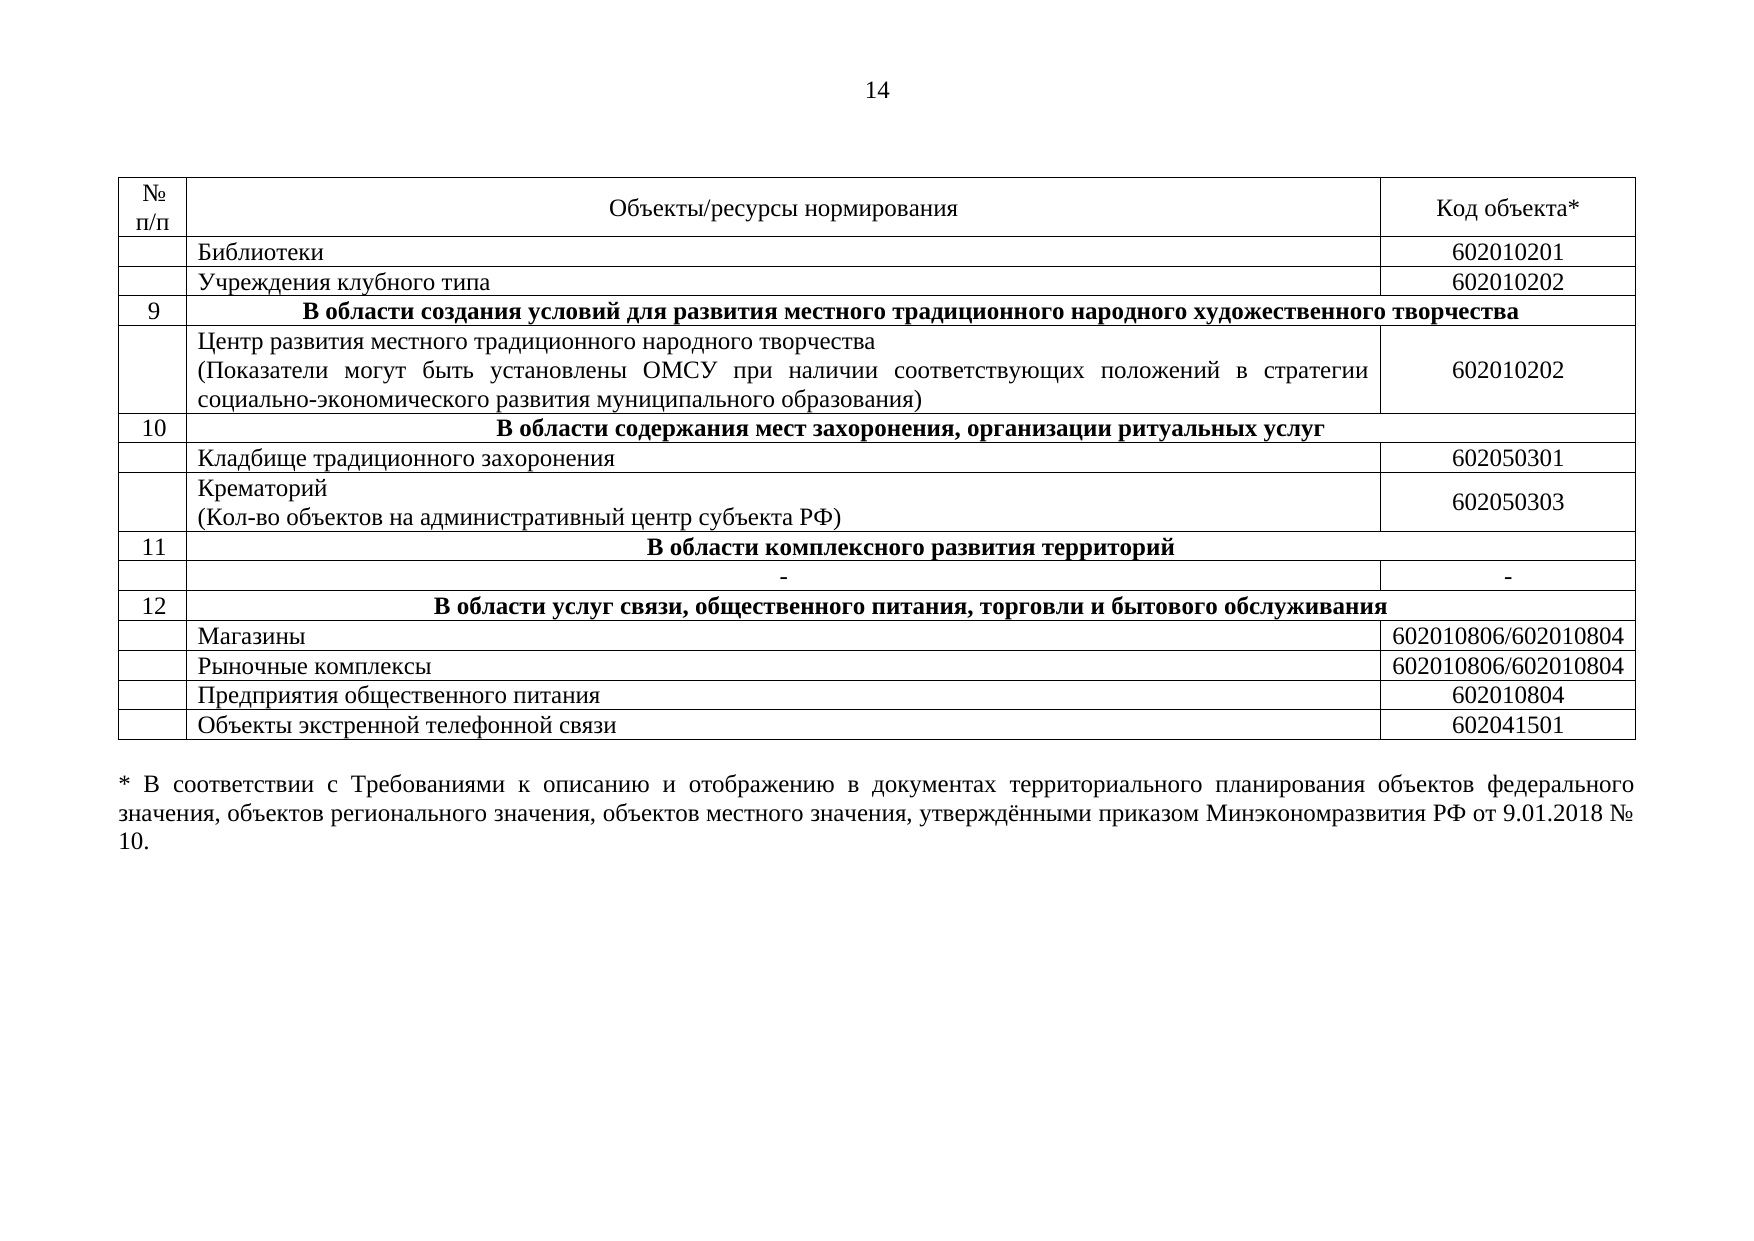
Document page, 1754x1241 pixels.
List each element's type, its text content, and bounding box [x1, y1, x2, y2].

table_cell 602010201 [1381, 237, 1635, 266]
table_cell 602010202 [1381, 267, 1635, 295]
table_cell 602050301 [1381, 443, 1635, 472]
table_cell Учреждения клубного типа [187, 267, 1380, 295]
table_cell 602010804 [1381, 681, 1635, 709]
table_cell [119, 681, 186, 709]
table_cell - [1381, 561, 1635, 590]
table_cell 12 [119, 591, 186, 620]
table_cell Объекты экстренной телефонной связи [187, 710, 1380, 739]
table_cell 11 [119, 532, 186, 560]
table_cell [119, 326, 186, 412]
table_cell [119, 561, 186, 590]
table_header № п/п [119, 178, 186, 236]
table_cell Центр развития местного традиционного народного творчества (Показатели могут быть установлены ОМСУ при наличии соответствующих положений в стратегии социально-экономического развития муниципального образования) [187, 326, 1380, 412]
table_cell В области содержания мест захоронения, организации ритуальных услуг [187, 414, 1635, 442]
table_cell Крематорий (Кол-во объектов на административный центр субъекта РФ) [187, 473, 1380, 531]
table_cell [119, 267, 186, 295]
table_cell [119, 473, 186, 531]
table_cell 10 [119, 414, 186, 442]
table_cell [119, 237, 186, 266]
table_cell [119, 621, 186, 650]
table_cell 602041501 [1381, 710, 1635, 739]
table_cell Рыночные комплексы [187, 651, 1380, 679]
table_cell 602010806/602010804 [1381, 621, 1635, 650]
table_cell В области создания условий для развития местного традиционного народного художественного творчества [187, 296, 1635, 325]
table_cell Кладбище традиционного захоронения [187, 443, 1380, 472]
table_cell - [187, 561, 1380, 590]
table_cell [119, 443, 186, 472]
table_cell Предприятия общественного питания [187, 681, 1380, 709]
table_cell [119, 651, 186, 679]
table_header Код объекта* [1381, 178, 1635, 236]
table_cell Библиотеки [187, 237, 1380, 266]
table_header Объекты/ресурсы нормирования [187, 178, 1380, 236]
table_cell 602010806/602010804 [1381, 651, 1635, 679]
table_cell [119, 710, 186, 739]
table_cell В области услуг связи, общественного питания, торговли и бытового обслуживания [187, 591, 1635, 620]
table_cell 9 [119, 296, 186, 325]
table_cell 602050303 [1381, 473, 1635, 531]
table_cell 602010202 [1381, 326, 1635, 412]
table_cell Магазины [187, 621, 1380, 650]
table_cell В области комплексного развития территорий [187, 532, 1635, 560]
text * В соответствии с Требованиями к описанию и отображению в документах территориального планирования объектов федерального значения, объектов регионального значения, объектов местного значения, утверждёнными приказом Минэкономразвития РФ от 9.01.2018 № 10. [118, 769, 1636, 855]
